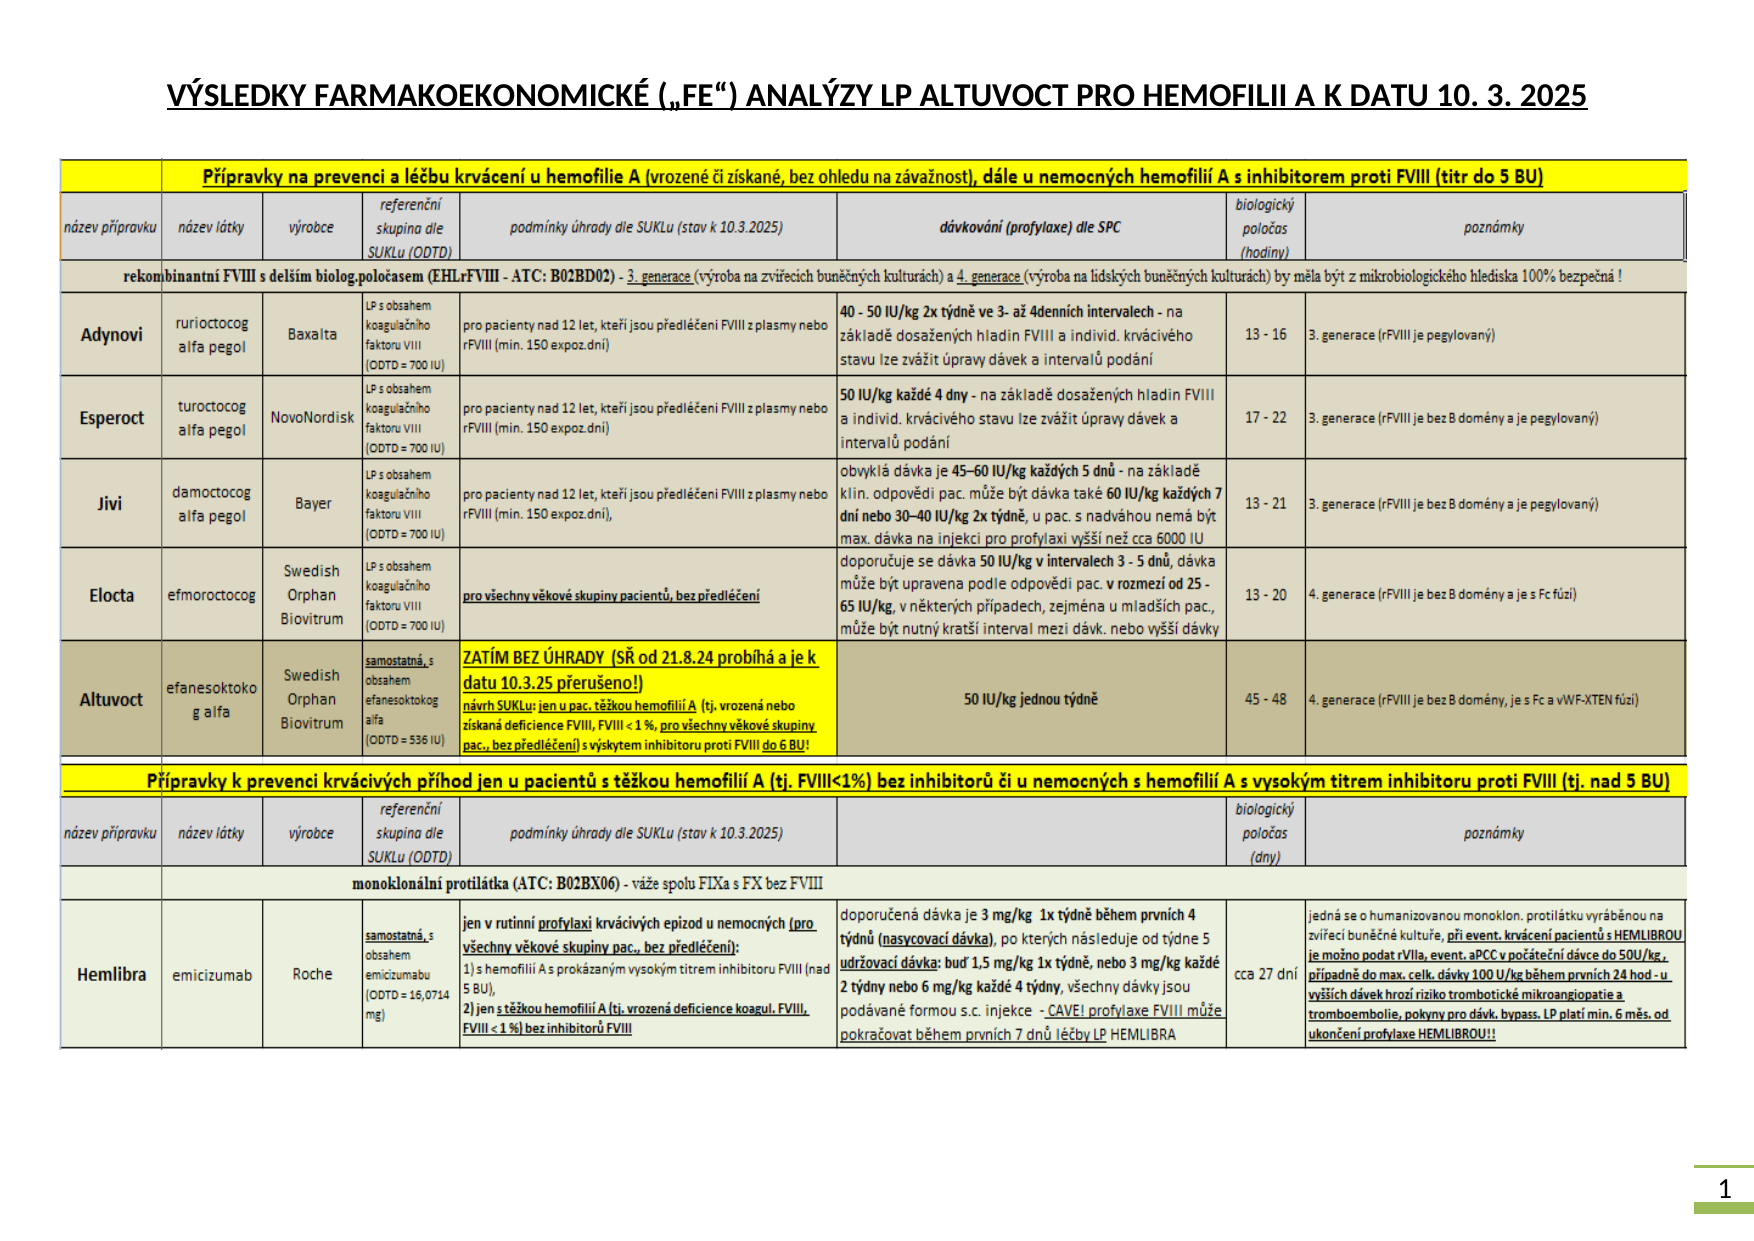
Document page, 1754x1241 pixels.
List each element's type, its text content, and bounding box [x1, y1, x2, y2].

picture [59, 158, 1687, 1050]
text VÝSLEDKY FARMAKOEKONOMICKÉ („FE“) ANALÝZY LP ALTUVOCT PRO HEMOFILII A K DATU 10. 3. 2025 [59, 74, 1695, 114]
